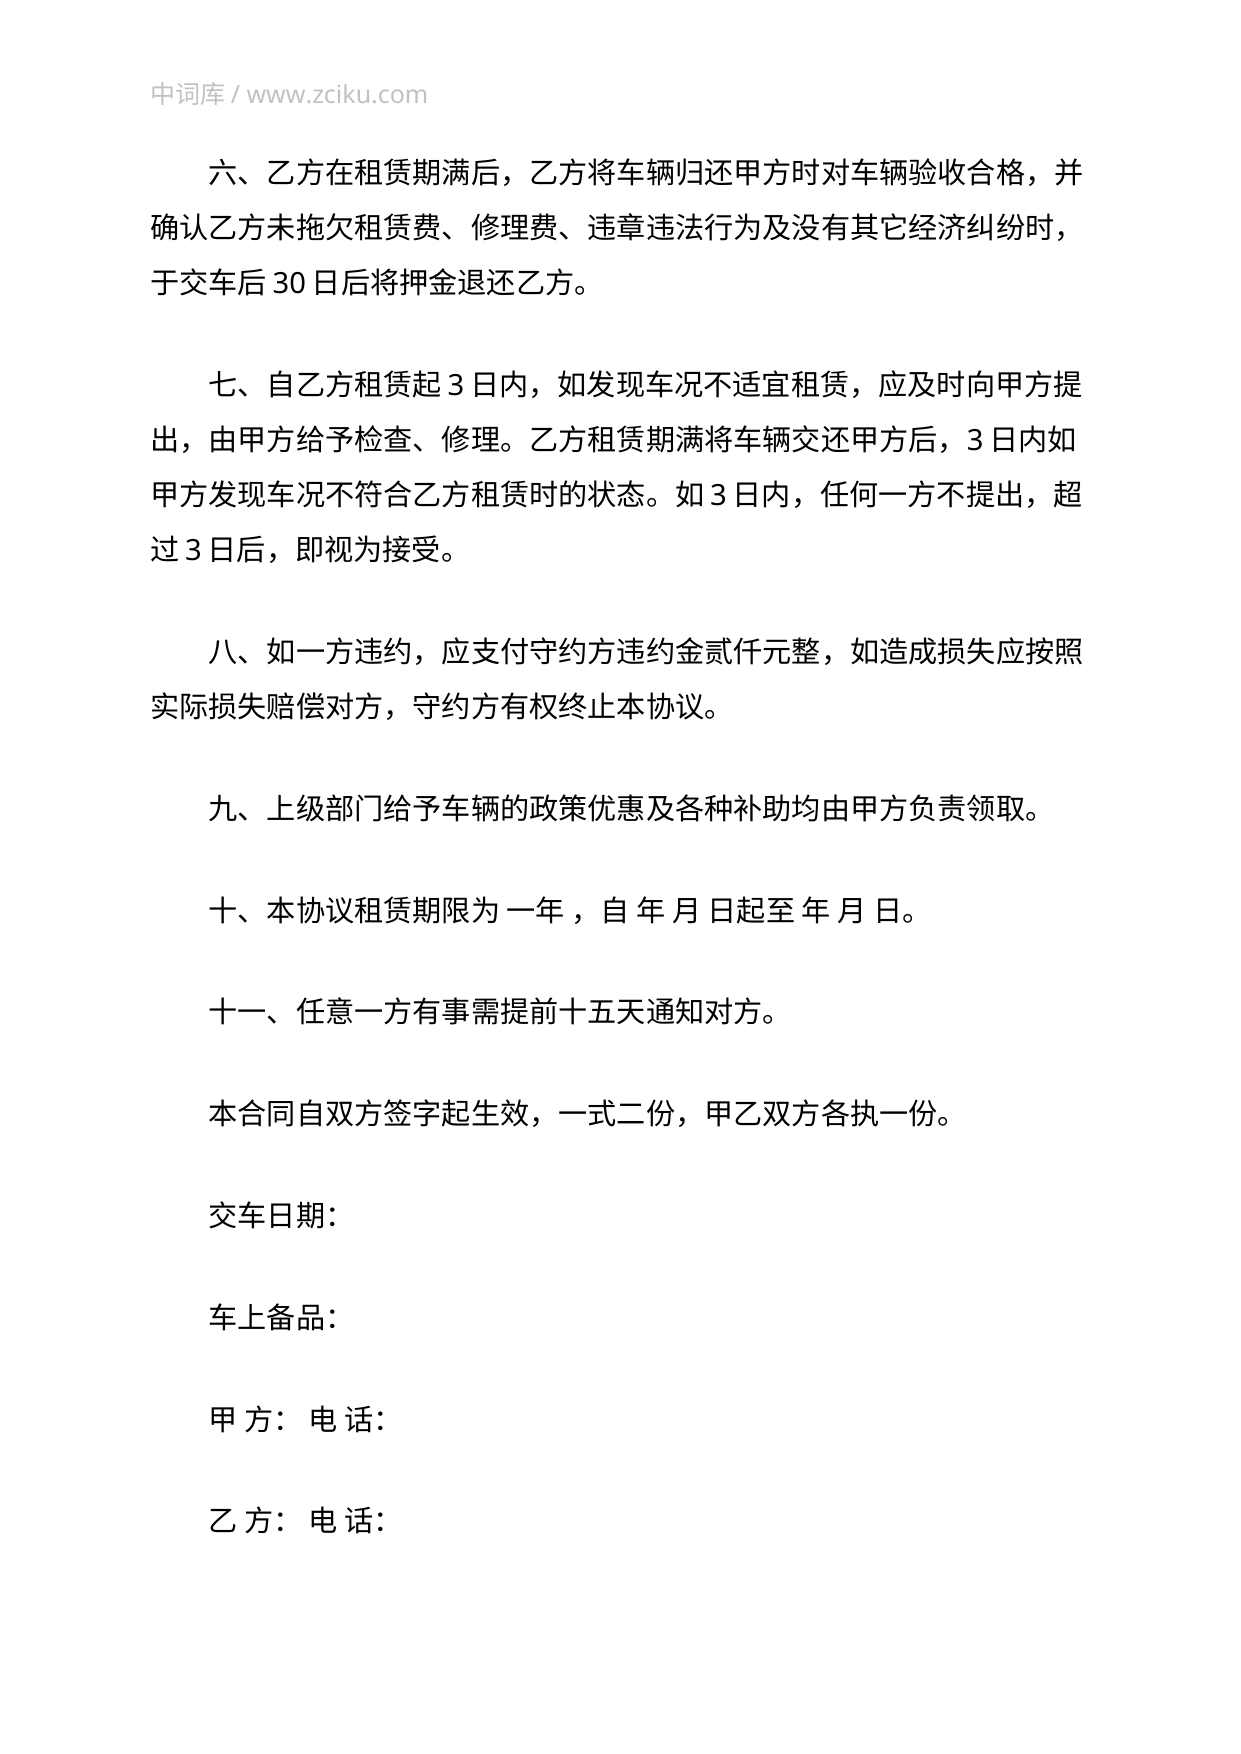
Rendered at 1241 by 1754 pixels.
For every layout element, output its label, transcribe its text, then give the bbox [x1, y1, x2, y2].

text 本合同自双方签字起生效，一式二份，甲乙双方各执一份。 [150, 1091, 1090, 1133]
text 十、本协议租赁期限为 一年 ，自 年 月 日起至 年 月 日。 [150, 887, 1090, 929]
text 交车日期： [150, 1192, 1090, 1235]
text 六、乙方在租赁期满后，乙方将车辆归还甲方时对车辆验收合格，并确认乙方未拖欠租赁费、修理费、违章违法行为及没有其它经济纠纷时，于交车后30日后将押金退还乙方。 [150, 150, 1090, 302]
text 八、如一方违约，应支付守约方违约金贰仟元整，如造成损失应按照实际损失赔偿对方，守约方有权终止本协议。 [150, 629, 1090, 726]
text 车上备品： [150, 1294, 1090, 1337]
text 七、自乙方租赁起3日内，如发现车况不适宜租赁，应及时向甲方提出，由甲方给予检查、修理。乙方租赁期满将车辆交还甲方后，3日内如甲方发现车况不符合乙方租赁时的状态。如3日内，任何一方不提出，超过3日后，即视为接受。 [150, 362, 1090, 569]
text 甲 方： 电 话： [150, 1396, 1090, 1438]
text 乙 方： 电 话： [150, 1498, 1090, 1540]
text 十一、任意一方有事需提前十五天通知对方。 [150, 989, 1090, 1031]
text 九、上级部门给予车辆的政策优惠及各种补助均由甲方负责领取。 [150, 785, 1090, 828]
